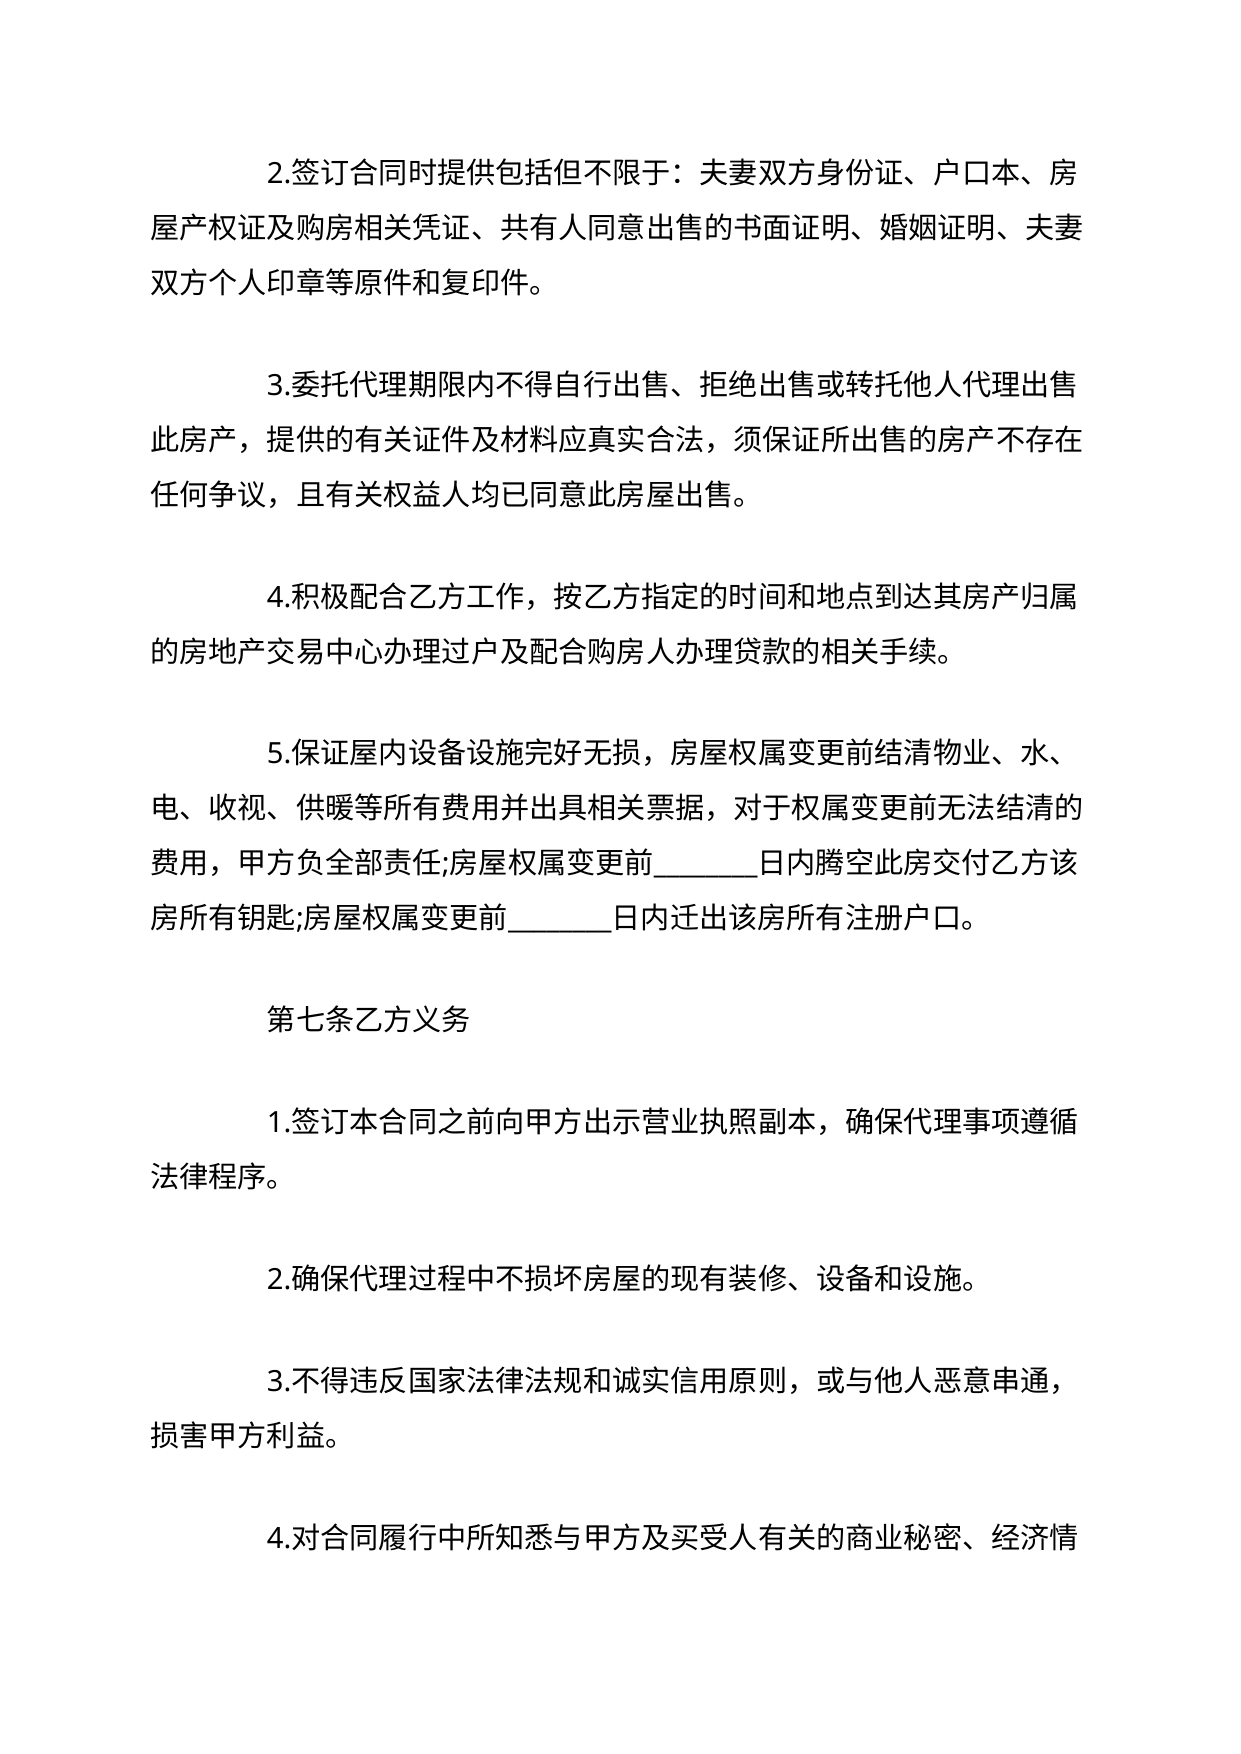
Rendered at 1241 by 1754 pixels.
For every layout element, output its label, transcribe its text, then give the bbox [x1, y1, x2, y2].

text 第七条乙方义务 [150, 997, 1090, 1039]
text 2.确保代理过程中不损坏房屋的现有装修、设备和设施。 [150, 1256, 1090, 1298]
text 2.签订合同时提供包括但不限于：夫妻双方身份证、户口本、房屋产权证及购房相关凭证、共有人同意出售的书面证明、婚姻证明、夫妻双方个人印章等原件和复印件。 [150, 150, 1090, 302]
text 1.签订本合同之前向甲方出示营业执照副本，确保代理事项遵循法律程序。 [150, 1099, 1090, 1196]
text 4.积极配合乙方工作，按乙方指定的时间和地点到达其房产归属的房地产交易中心办理过户及配合购房人办理贷款的相关手续。 [150, 573, 1090, 671]
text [150, 1514, 1090, 1557]
text 3.不得违反国家法律法规和诚实信用原则，或与他人恶意串通，损害甲方利益。 [150, 1357, 1090, 1455]
text 3.委托代理期限内不得自行出售、拒绝出售或转托他人代理出售此房产，提供的有关证件及材料应真实合法，须保证所出售的房产不存在任何争议，且有关权益人均已同意此房屋出售。 [150, 362, 1090, 514]
text 5.保证屋内设备设施完好无损，房屋权属变更前结清物业、水、电、收视、供暖等所有费用并出具相关票据，对于权属变更前无法结清的费用，甲方负全部责任;房屋权属变更前________日内腾空此房交付乙方该房所有钥匙;房屋权属变更前________日内迁出该房所有注册户口。 [150, 730, 1090, 937]
